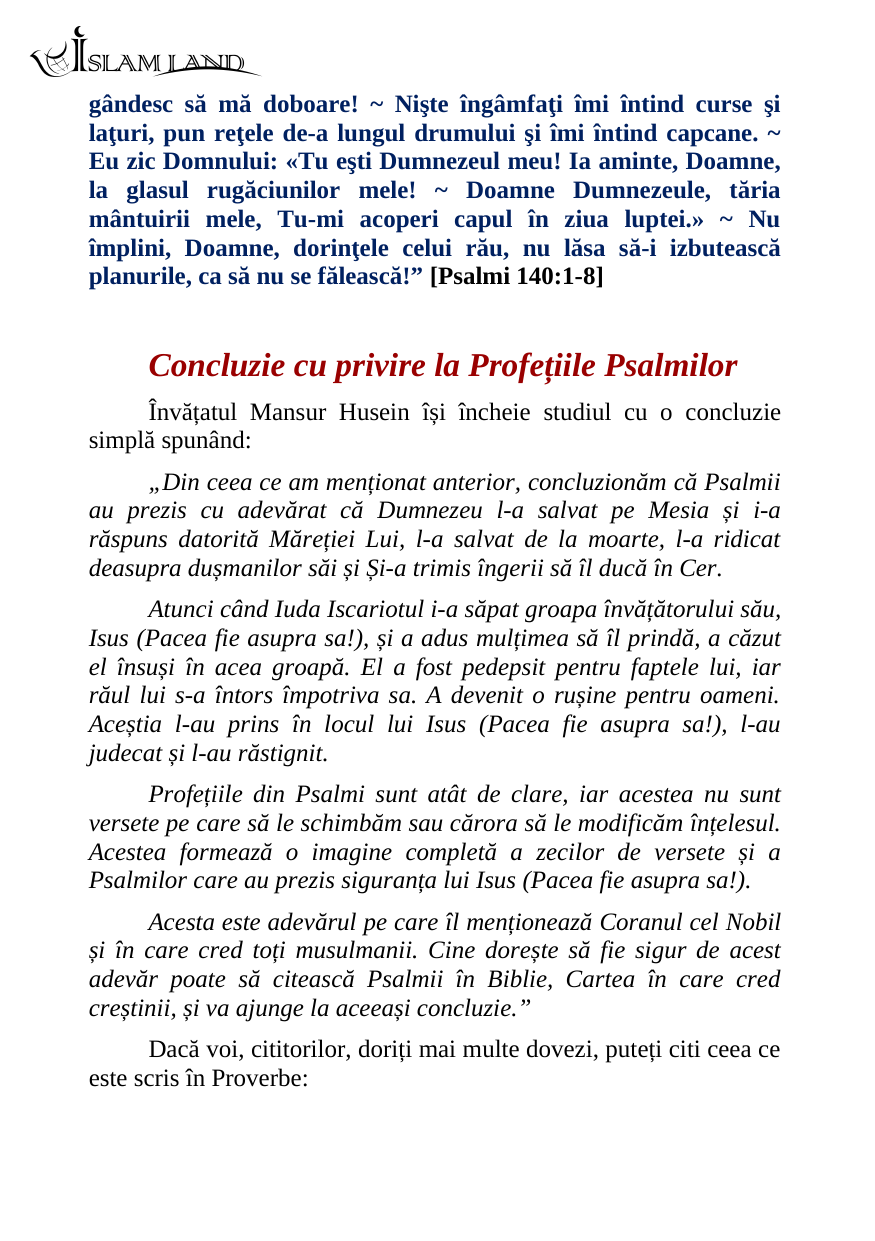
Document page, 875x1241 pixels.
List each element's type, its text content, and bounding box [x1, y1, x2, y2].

text Dacă voi, cititorilor, doriți mai multe dovezi, puteți citi ceea ce este scris în Proverbe: [88, 1034, 782, 1092]
picture [29, 26, 263, 77]
text Atunci când Iuda Iscariotul i-a săpat groapa învățătorului său, Isus (Pacea fie asupra sa!), și a adus mulțimea să îl prindă, a căzut el însuși în acea groapă. El a fost pedepsit pentru faptele lui, iar răul lui s-a întors împotriva sa. A devenit o rușine pentru oameni. Aceștia l-au prins în locul lui Isus (Pacea fie asupra sa!), l-au judecat și l-au răstignit. [88, 594, 782, 767]
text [88, 89, 782, 290]
text „Din ceea ce am menționat anterior, concluzionăm că Psalmii au prezis cu adevărat că Dumnezeu l-a salvat pe Mesia și i-a răspuns datorită Măreției Lui, l-a salvat de la moarte, l-a ridicat deasupra dușmanilor săi și Și-a trimis îngerii să îl ducă în Cer. [88, 467, 782, 582]
text Concluzie cu privire la Profețiile Psalmilor [88, 346, 782, 384]
text Acesta este adevărul pe care îl menționează Coranul cel Nobil și în care cred toți musulmanii. Cine dorește să fie sigur de acest adevăr poate să citească Psalmii în Biblie, Cartea în care cred creștinii, și va ajunge la aceeași concluzie.” [88, 907, 782, 1022]
text Învățatul Mansur Husein își încheie studiul cu o concluzie simplă spunând: [88, 397, 782, 454]
text Profețiile din Psalmi sunt atât de clare, iar acestea nu sunt versete pe care să le schimbăm sau cărora să le modificăm înțelesul. Acestea formează o imagine completă a zecilor de versete și a Psalmilor care au prezis siguranța lui Isus (Pacea fie asupra sa!). [88, 779, 782, 894]
